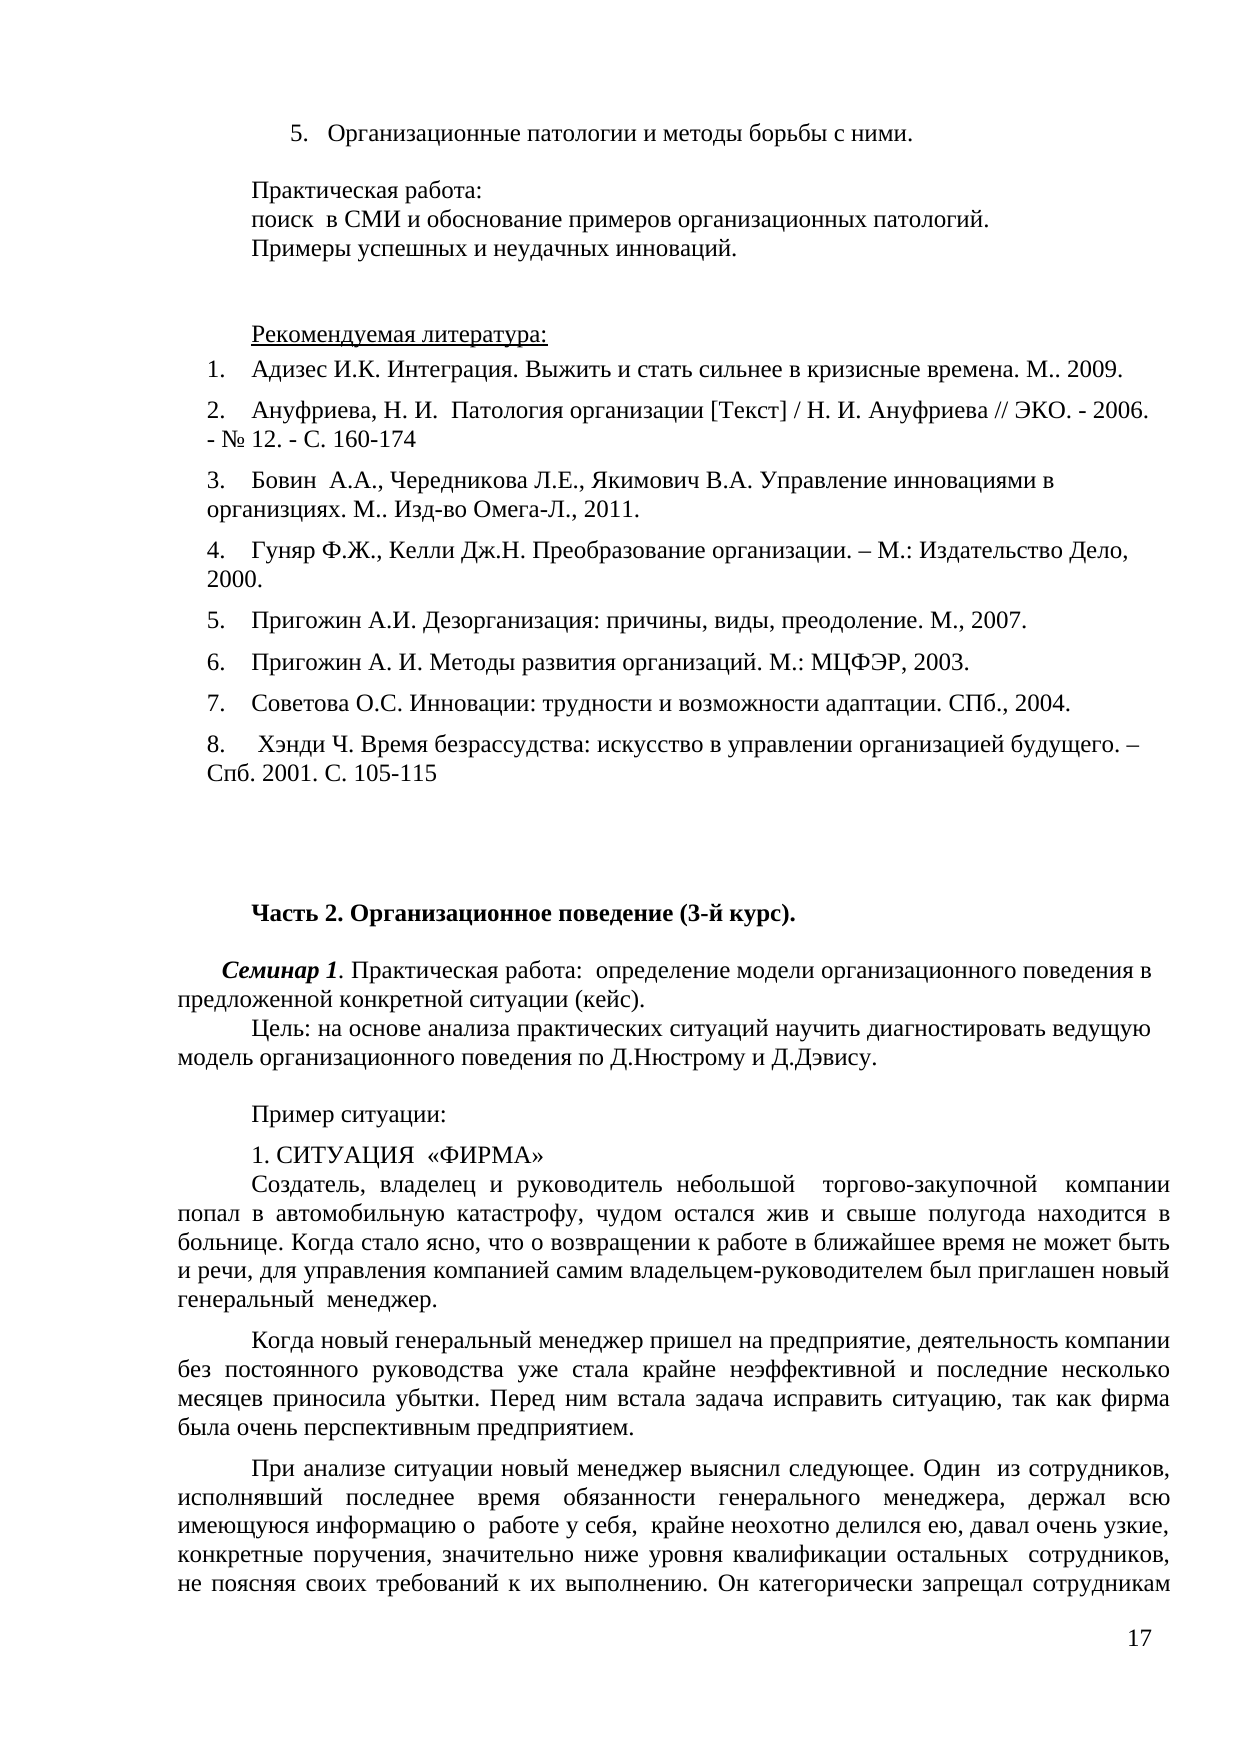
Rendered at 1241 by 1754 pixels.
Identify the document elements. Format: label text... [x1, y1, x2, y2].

text Пример ситуации: [177, 1099, 1152, 1128]
text Часть 2. Организационное поведение (3-й курс). [177, 898, 1152, 927]
list Ануфриева, Н. И. Патология организации [Текст] / Н. И. Ануфриева // ЭКО. - 2006. - № 12. - С. 160-174 [207, 396, 1152, 453]
list Пригожин А. И. Методы развития организаций. М.: МЦФЭР, 2003. [207, 647, 1152, 676]
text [177, 1453, 1171, 1597]
text Практическая работа: [177, 176, 1152, 204]
text Создатель, владелец и руководитель небольшой торгово-закупочной компании попал в автомобильную катастрофу, чудом остался жив и свыше полугода находится в больнице. Когда стало ясно, что о возвращении к работе в ближайшее время не может быть и речи, для управления компанией самим владельцем-руководителем был приглашен новый генеральный менеджер. [177, 1169, 1171, 1313]
list Хэнди Ч. Время безрассудства: искусство в управлении организацией будущего. – Спб. 2001. С. 105-115 [207, 729, 1152, 787]
list Советова О.С. Инновации: трудности и возможности адаптации. СПб., 2004. [207, 688, 1152, 717]
text Примеры успешных и неудачных инноваций. [177, 233, 1152, 291]
text 1. СИТУАЦИЯ «ФИРМА» [177, 1141, 1171, 1169]
list Гуняр Ф.Ж., Келли Дж.Н. Преобразование организации. – М.: Издательство Дело, 2000. [207, 536, 1152, 593]
text Рекомендуемая литература: [177, 319, 1152, 348]
list Бовин А.А., Чередникова Л.Е., Якимович В.А. Управление инновациями в организциях. М.. Изд-во Омега-Л., 2011. [207, 466, 1152, 523]
list Пригожин А.И. Дезорганизация: причины, виды, преодоление. М., 2007. [207, 606, 1152, 634]
text Цель: на основе анализа практических ситуаций научить диагностировать ведущую модель организационного поведения по Д.Нюстрому и Д.Дэвису. [177, 1013, 1152, 1071]
list Адизес И.К. Интеграция. Выжить и стать сильнее в кризисные времена. М.. 2009. [207, 354, 1152, 383]
text поиск в СМИ и обоснование примеров организационных патологий. [177, 204, 1152, 233]
list Организационные патологии и методы борьбы с ними. [290, 118, 1152, 147]
text Семинар 1. Практическая работа: определение модели организационного поведения в предложенной конкретной ситуации (кейс). [177, 956, 1152, 1013]
text Когда новый генеральный менеджер пришел на предприятие, деятельность компании без постоянного руководства уже стала крайне неэффективной и последние несколько месяцев приносила убытки. Перед ним встала задача исправить ситуацию, так как фирма была очень перспективным предприятием. [177, 1326, 1171, 1441]
